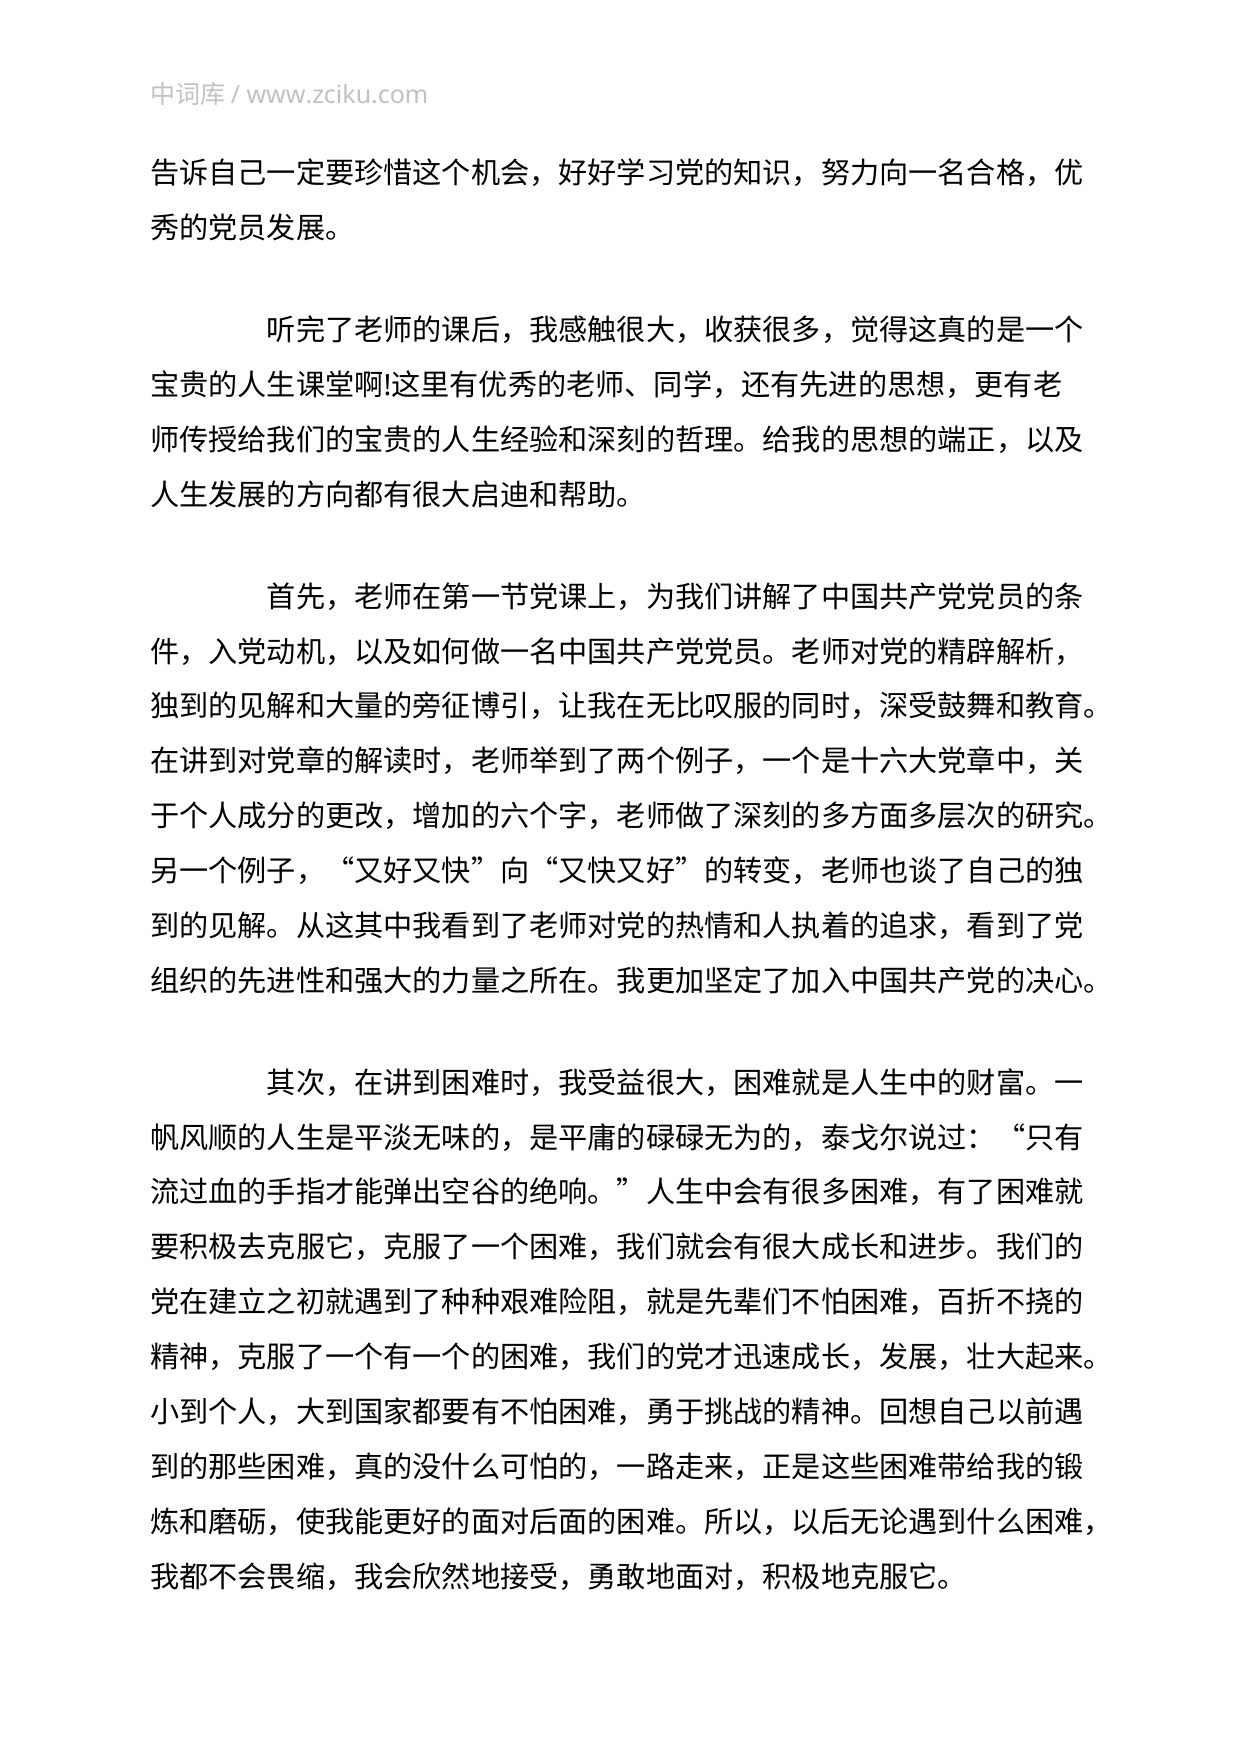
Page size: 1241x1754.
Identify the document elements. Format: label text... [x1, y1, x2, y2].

text 首先，老师在第一节党课上，为我们讲解了中国共产党党员的条件，入党动机，以及如何做一名中国共产党党员。老师对党的精辟解析，独到的见解和大量的旁征博引，让我在无比叹服的同时，深受鼓舞和教育。在讲到对党章的解读时，老师举到了两个例子，一个是十六大党章中，关于个人成分的更改，增加的六个字，老师做了深刻的多方面多层次的研究。另一个例子，“又好又快”向“又快又好”的转变，老师也谈了自己的独到的见解。从这其中我看到了老师对党的热情和人执着的追求，看到了党组织的先进性和强大的力量之所在。我更加坚定了加入中国共产党的决心。 [150, 573, 1090, 1000]
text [150, 150, 1090, 247]
text 听完了老师的课后，我感触很大，收获很多，觉得这真的是一个宝贵的人生课堂啊!这里有优秀的老师、同学，还有先进的思想，更有老师传授给我们的宝贵的人生经验和深刻的哲理。给我的思想的端正，以及人生发展的方向都有很大启迪和帮助。 [150, 307, 1090, 514]
text 其次，在讲到困难时，我受益很大，困难就是人生中的财富。一帆风顺的人生是平淡无味的，是平庸的碌碌无为的，泰戈尔说过：“只有流过血的手指才能弹出空谷的绝响。”人生中会有很多困难，有了困难就要积极去克服它，克服了一个困难，我们就会有很大成长和进步。我们的党在建立之初就遇到了种种艰难险阻，就是先辈们不怕困难，百折不挠的精神，克服了一个有一个的困难，我们的党才迅速成长，发展，壮大起来。小到个人，大到国家都要有不怕困难，勇于挑战的精神。回想自己以前遇到的那些困难，真的没什么可怕的，一路走来，正是这些困难带给我的锻炼和磨砺，使我能更好的面对后面的困难。所以，以后无论遇到什么困难，我都不会畏缩，我会欣然地接受，勇敢地面对，积极地克服它。 [150, 1059, 1090, 1596]
